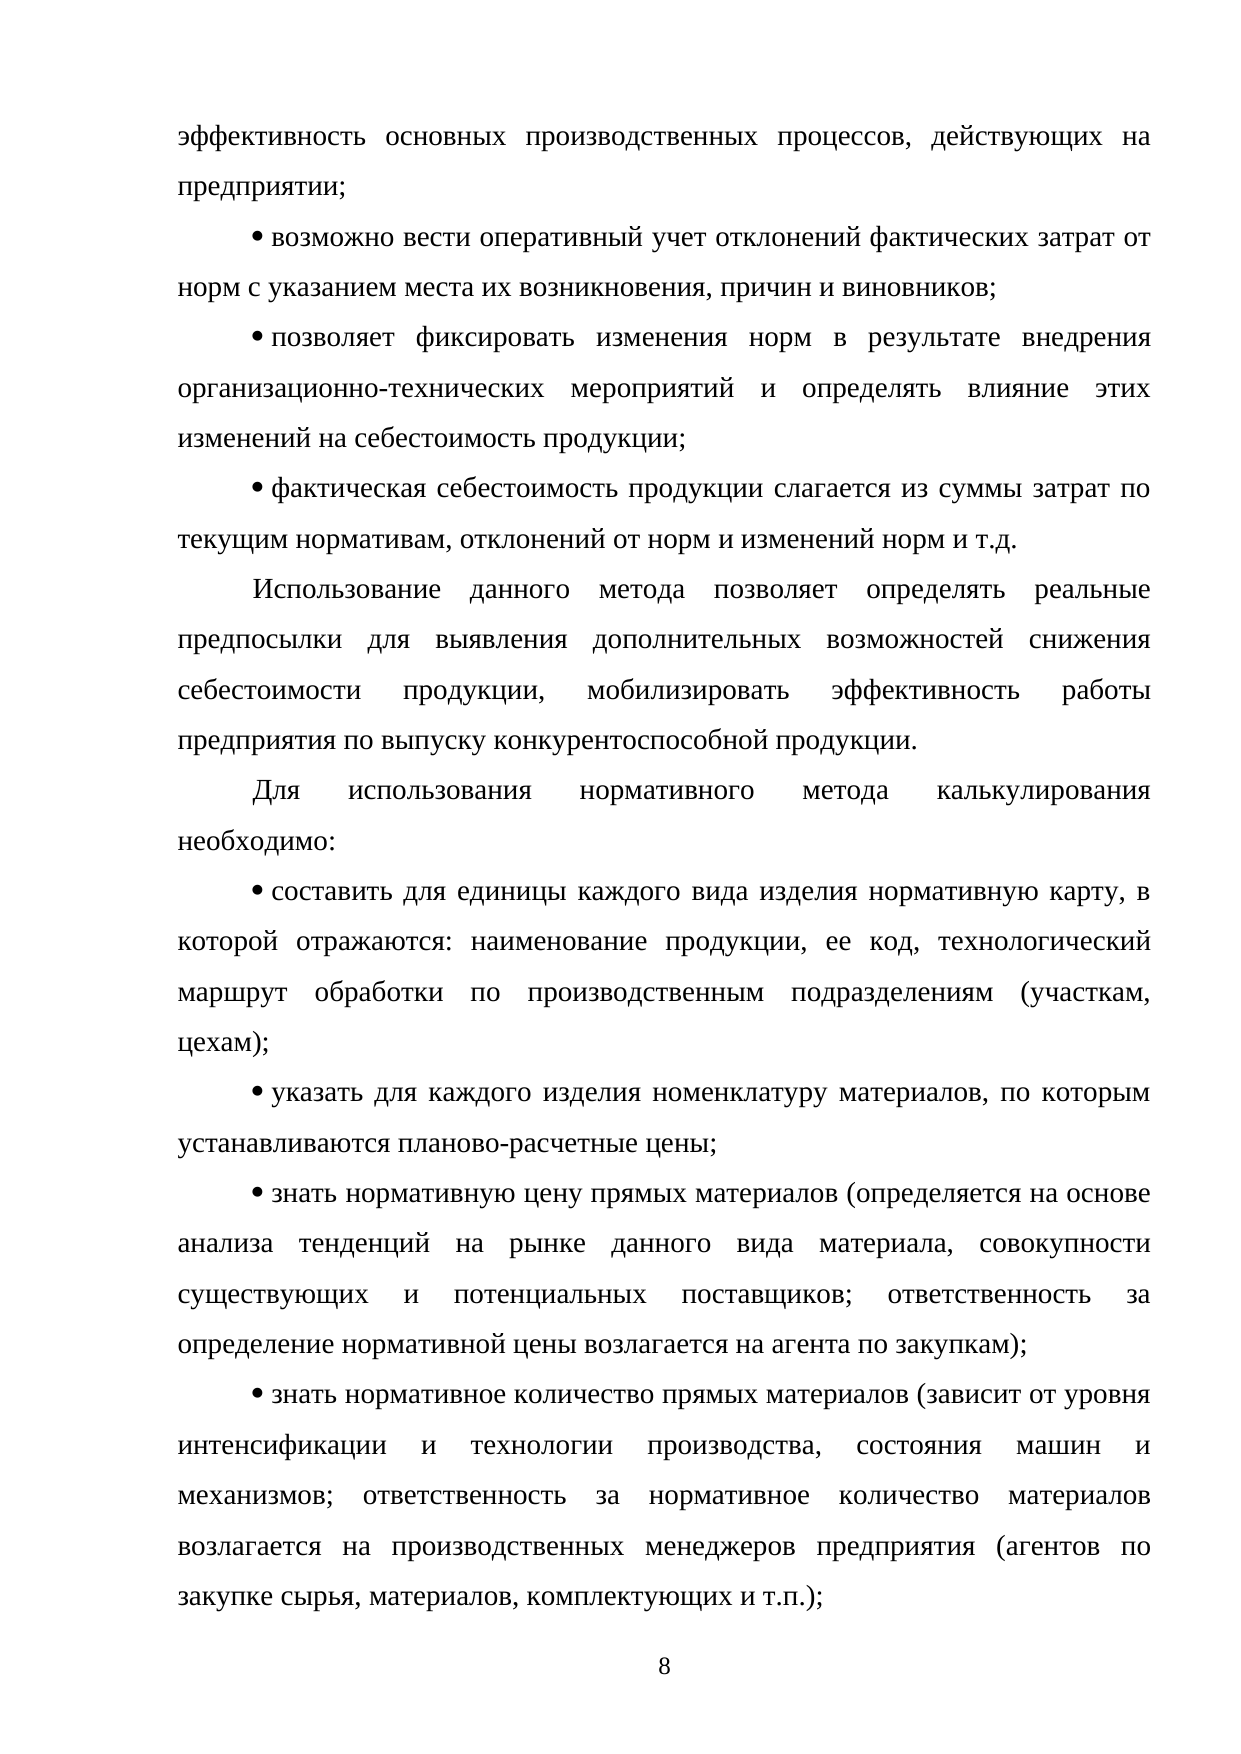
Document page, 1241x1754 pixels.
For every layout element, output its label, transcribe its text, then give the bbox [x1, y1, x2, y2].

list знать нормативное количество прямых материалов (зависит от уровня интенсификации и технологии производства, состояния машин и механизмов; ответственность за нормативное количество материалов возлагается на производственных менеджеров предприятия (агентов по закупке сырья, материалов, комплектующих и т.п.); [177, 1377, 1152, 1611]
list позволяет фиксировать изменения норм в результате внедрения организационно-технических мероприятий и определять влияние этих изменений на себестоимость продукции; [177, 319, 1152, 454]
list фактическая себестоимость продукции слагается из суммы затрат по текущим нормативам, отклонений от норм и изменений норм и т.д. [177, 471, 1152, 554]
text Для использования нормативного метода калькулирования необходимо: [177, 772, 1152, 856]
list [177, 118, 1152, 202]
list составить для единицы каждого вида изделия нормативную карту, в которой отражаются: наименование продукции, ее код, технологический маршрут обработки по производственным подразделениям (участкам, цехам); [177, 873, 1152, 1058]
list возможно вести оперативный учет отклонений фактических затрат от норм с указанием места их возникновения, причин и виновников; [177, 219, 1152, 303]
text Использование данного метода позволяет определять реальные предпосылки для выявления дополнительных возможностей снижения себестоимости продукции, мобилизировать эффективность работы предприятия по выпуску конкурентоспособной продукции. [177, 571, 1152, 756]
list знать нормативную цену прямых материалов (определяется на основе анализа тенденций на рынке данного вида материала, совокупности существующих и потенциальных поставщиков; ответственность за определение нормативной цены возлагается на агента по закупкам); [177, 1175, 1152, 1360]
list указать для каждого изделия номенклатуру материалов, по которым устанавливаются планово-расчетные цены; [177, 1074, 1152, 1158]
